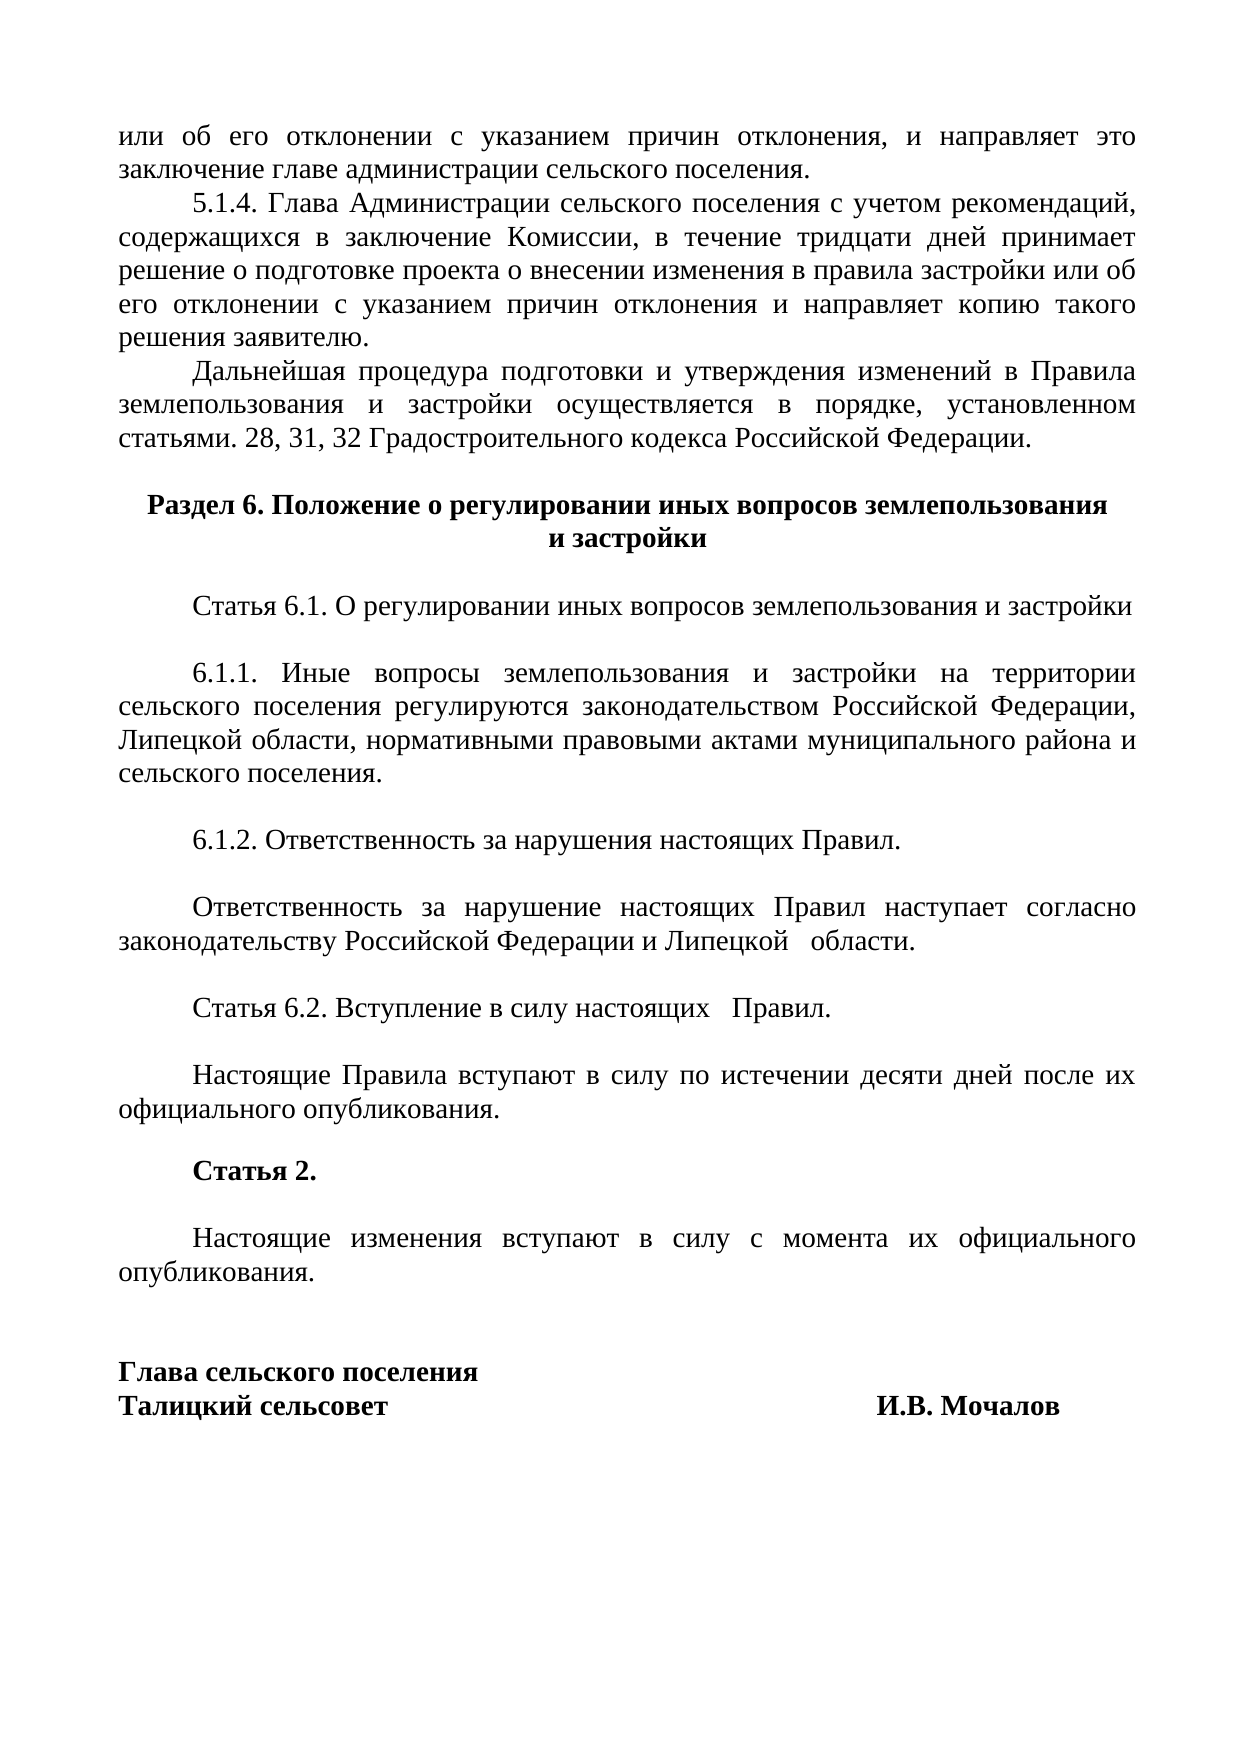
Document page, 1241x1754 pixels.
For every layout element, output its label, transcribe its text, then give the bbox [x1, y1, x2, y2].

text Дальнейшая процедура подготовки и утверждения изменений в Правила землепользования и застройки осуществляется в порядке, установленном статьями. 28, 31, 32 Градостроительного кодекса Российской Федерации. [118, 353, 1137, 453]
text Статья 6.2. Вступление в силу настоящих Правил. [118, 990, 1137, 1024]
text Настоящие изменения вступают в силу с момента их официального опубликования. [118, 1220, 1137, 1287]
text Раздел 6. Положение о регулировании иных вопросов землепользования [118, 487, 1137, 521]
text 5.1.4. Глава Администрации сельского поселения с учетом рекомендаций, содержащихся в заключение Комиссии, в течение тридцати дней принимает решение о подготовке проекта о внесении изменения в правила застройки или об его отклонении с указанием причин отклонения и направляет копию такого решения заявителю. [118, 185, 1137, 353]
text Статья 6.1. О регулировании иных вопросов землепользования и застройки [118, 588, 1137, 621]
text и застройки [118, 521, 1137, 554]
text Ответственность за нарушение настоящих Правил наступает согласно законодательству Российской Федерации и Липецкой области. [118, 889, 1137, 957]
text Статья 2. [118, 1153, 1137, 1187]
text 6.1.2. Ответственность за нарушения настоящих Правил. [118, 822, 1137, 856]
text Настоящие Правила вступают в силу по истечении десяти дней после их официального опубликования. [118, 1057, 1137, 1124]
text Талицкий сельсовет И.В. Мочалов [118, 1388, 1137, 1421]
text 6.1.1. Иные вопросы землепользования и застройки на территории сельского поселения регулируются законодательством Российской Федерации, Липецкой области, нормативными правовыми актами муниципального района и сельского поселения. [118, 655, 1137, 789]
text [118, 118, 1137, 185]
text Глава сельского поселения [118, 1354, 1137, 1388]
